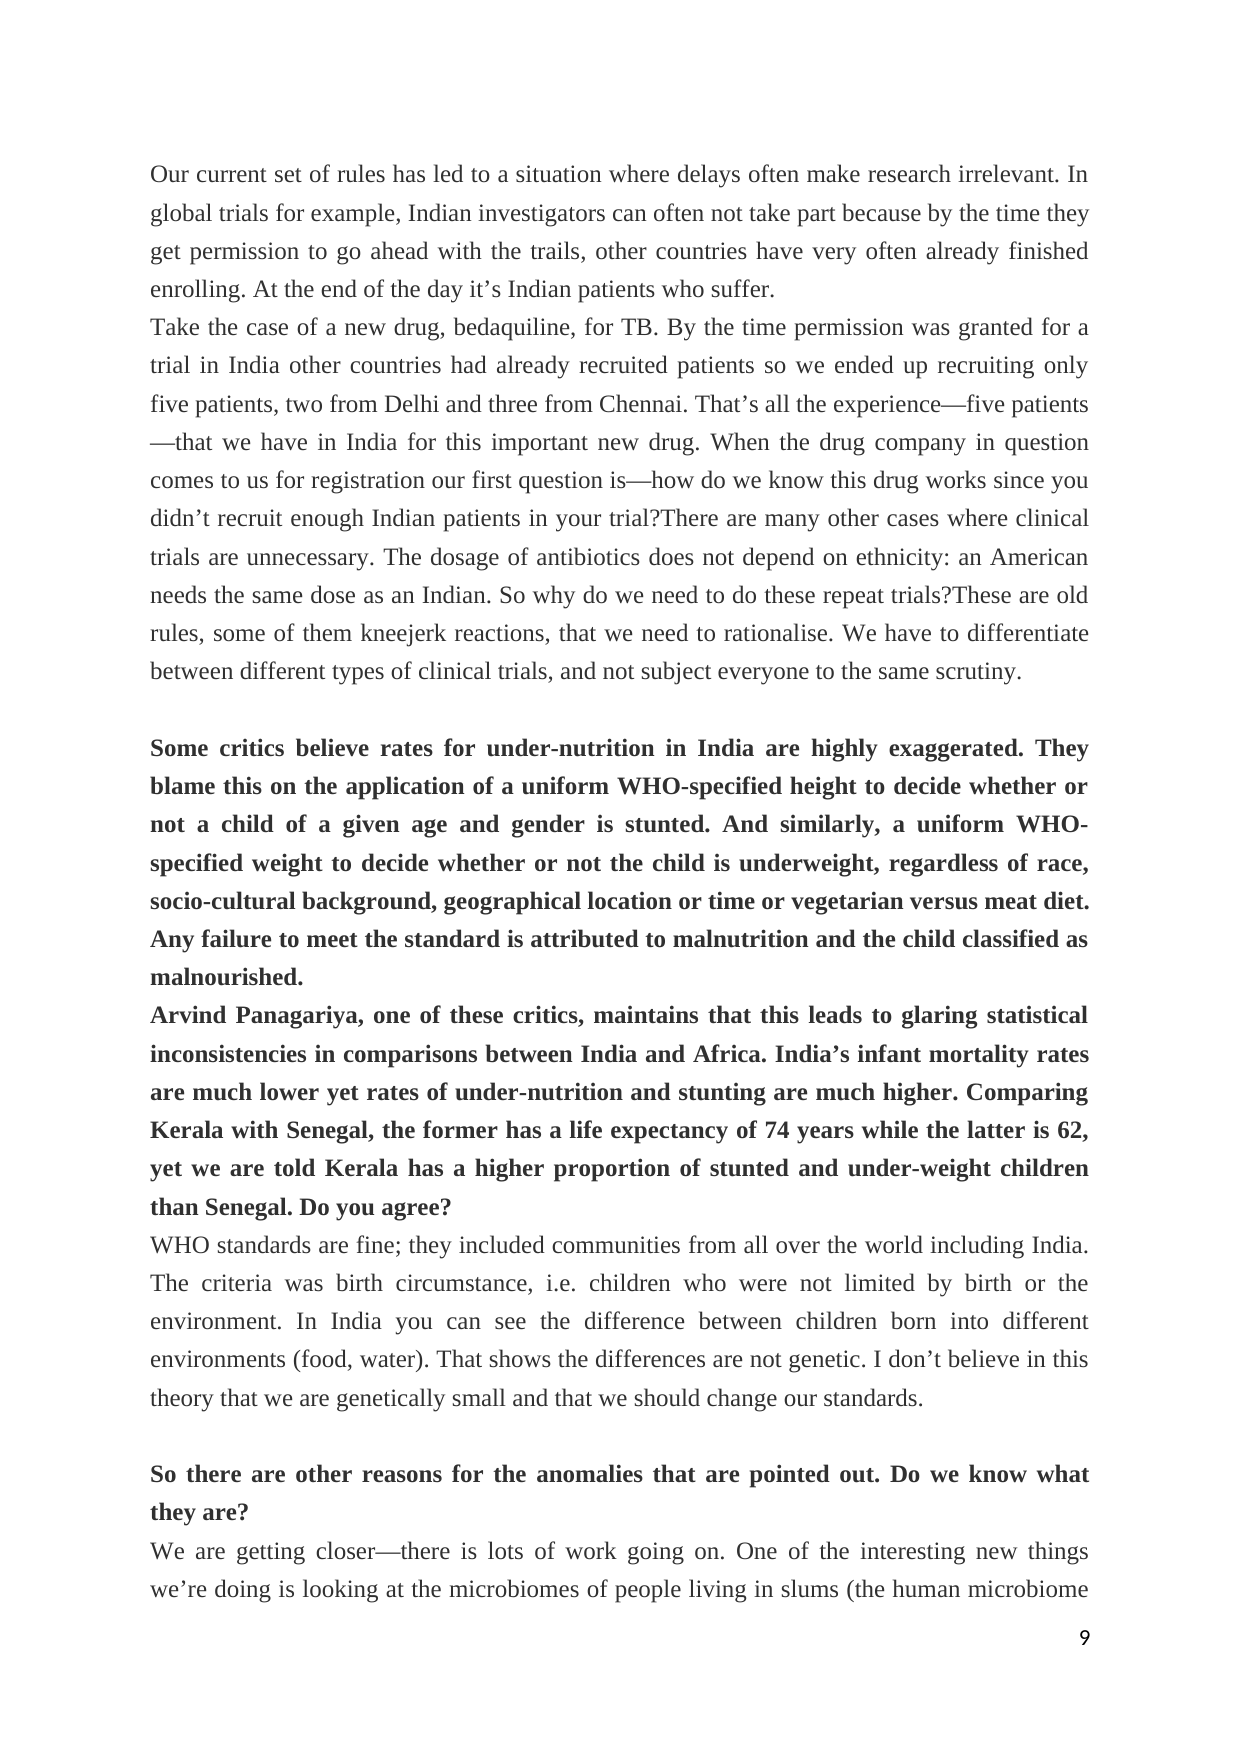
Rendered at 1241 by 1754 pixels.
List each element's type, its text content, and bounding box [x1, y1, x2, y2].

text So there are other reasons for the anomalies that are pointed out. Do we know what they are? [150, 1450, 1090, 1526]
text WHO standards are fine; they included communities from all over the world including India. The criteria was birth circumstance, i.e. children who were not limited by birth or the environment. In India you can see the difference between children born into different environments (food, water). That shows the differences are not genetic. I don’t believe in this theory that we are genetically small and that we should change our standards. [150, 1220, 1090, 1412]
text Some critics believe rates for under-nutrition in India are highly exaggerated. They blame this on the application of a uniform WHO-specified height to decide whether or not a child of a given age and gender is stunted. And similarly, a uniform WHO-specified weight to decide whether or not the child is underweight, regardless of race, socio-cultural background, geographical location or time or vegetarian versus meat diet. Any failure to meet the standard is attributed to malnutrition and the child classified as malnourished. [150, 723, 1090, 991]
text Arvind Panagariya, one of these critics, maintains that this leads to glaring statistical inconsistencies in comparisons between India and Africa. India’s infant mortality rates are much lower yet rates of under-nutrition and stunting are much higher. Comparing Kerala with Senegal, the former has a life expectancy of 74 years while the latter is 62, yet we are told Kerala has a higher proportion of stunted and under-weight children than Senegal. Do you agree? [150, 991, 1090, 1220]
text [150, 1526, 1090, 1603]
text Take the case of a new drug, bedaquiline, for TB. By the time permission was granted for a trial in India other countries had already recruited patients so we ended up recruiting only five patients, two from Delhi and three from Chennai. That’s all the experience—five patients—that we have in India for this important new drug. When the drug company in question comes to us for registration our first question is—how do we know this drug works since you didn’t recruit enough Indian patients in your trial?There are many other cases where clinical trials are unnecessary. The dosage of antibiotics does not depend on ethnicity: an American needs the same dose as an Indian. So why do we need to do these repeat trials?These are old rules, some of them kneejerk reactions, that we need to rationalise. We have to differentiate between different types of clinical trials, and not subject everyone to the same scrutiny. [150, 303, 1090, 685]
text Our current set of rules has led to a situation where delays often make research irrelevant. In global trials for example, Indian investigators can often not take part because by the time they get permission to go ahead with the trails, other countries have very often already finished enrolling. At the end of the day it’s Indian patients who suffer. [150, 150, 1090, 303]
